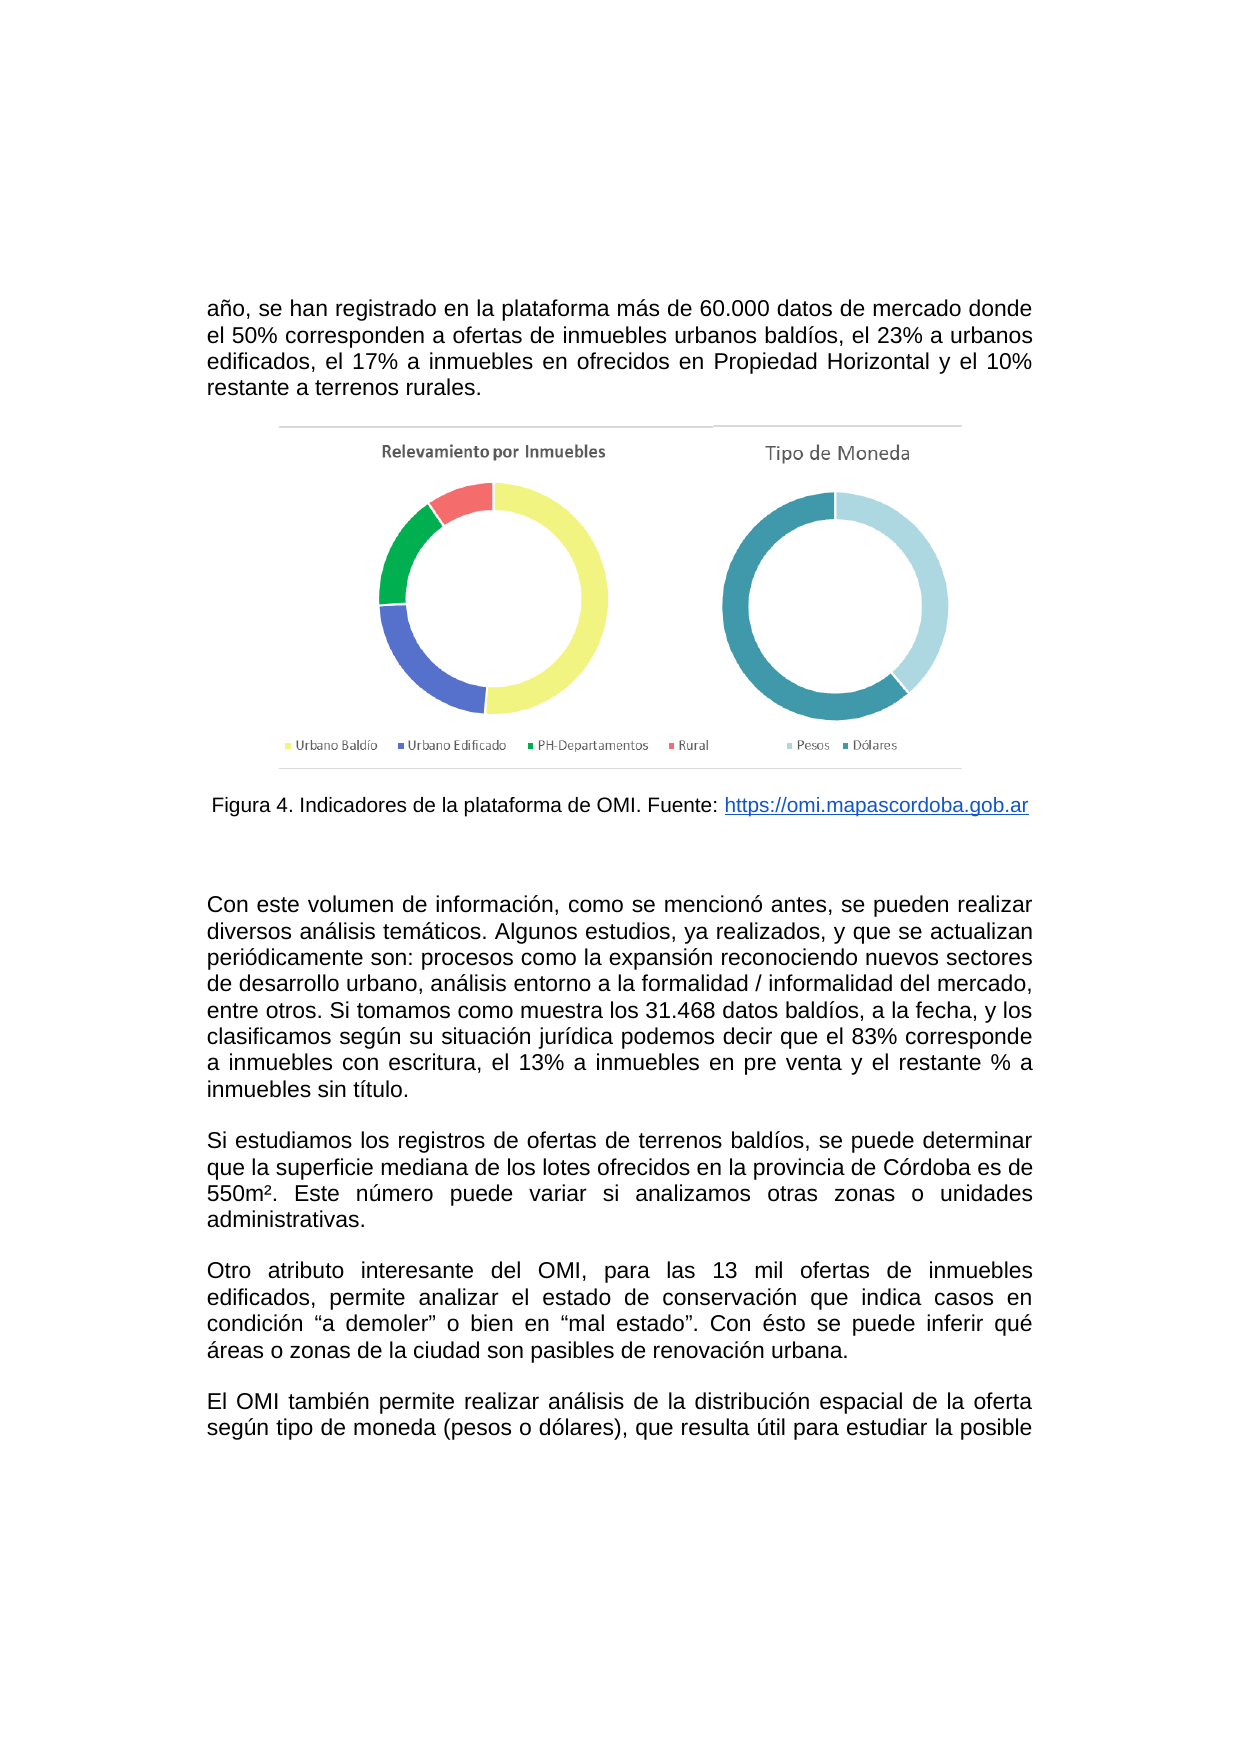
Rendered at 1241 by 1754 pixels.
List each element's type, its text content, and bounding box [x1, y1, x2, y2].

text Si estudiamos los registros de ofertas de terrenos baldíos, se puede determinar que la superficie mediana de los lotes ofrecidos en la provincia de Córdoba es de 550m². Este número puede variar si analizamos otras zonas o unidades administrativas. [207, 1127, 1033, 1232]
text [207, 1388, 1033, 1441]
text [207, 295, 1033, 401]
text Con este volumen de información, como se mencionó antes, se pueden realizar diversos análisis temáticos. Algunos estudios, ya realizados, y que se actualizan periódicamente son: procesos como la expansión reconociendo nuevos sectores de desarrollo urbano, análisis entorno a la formalidad / informalidad del mercado, entre otros. Si tomamos como muestra los 31.468 datos baldíos, a la fecha, y los clasificamos según su situación jurídica podemos decir que el 83% corresponde a inmuebles con escritura, el 13% a inmuebles en pre venta y el restante % a inmuebles sin título. [207, 891, 1033, 1102]
picture [278, 425, 962, 769]
text Otro atributo interesante del OMI, para las 13 mil ofertas de inmuebles edificados, permite analizar el estado de conservación que indica casos en condición “a demoler” o bien en “mal estado”. Con ésto se puede inferir qué áreas o zonas de la ciudad son pasibles de renovación urbana. [207, 1257, 1033, 1363]
text Figura 4. Indicadores de la plataforma de OMI. Fuente: https://omi.mapascordoba.gob.ar [207, 793, 1033, 817]
